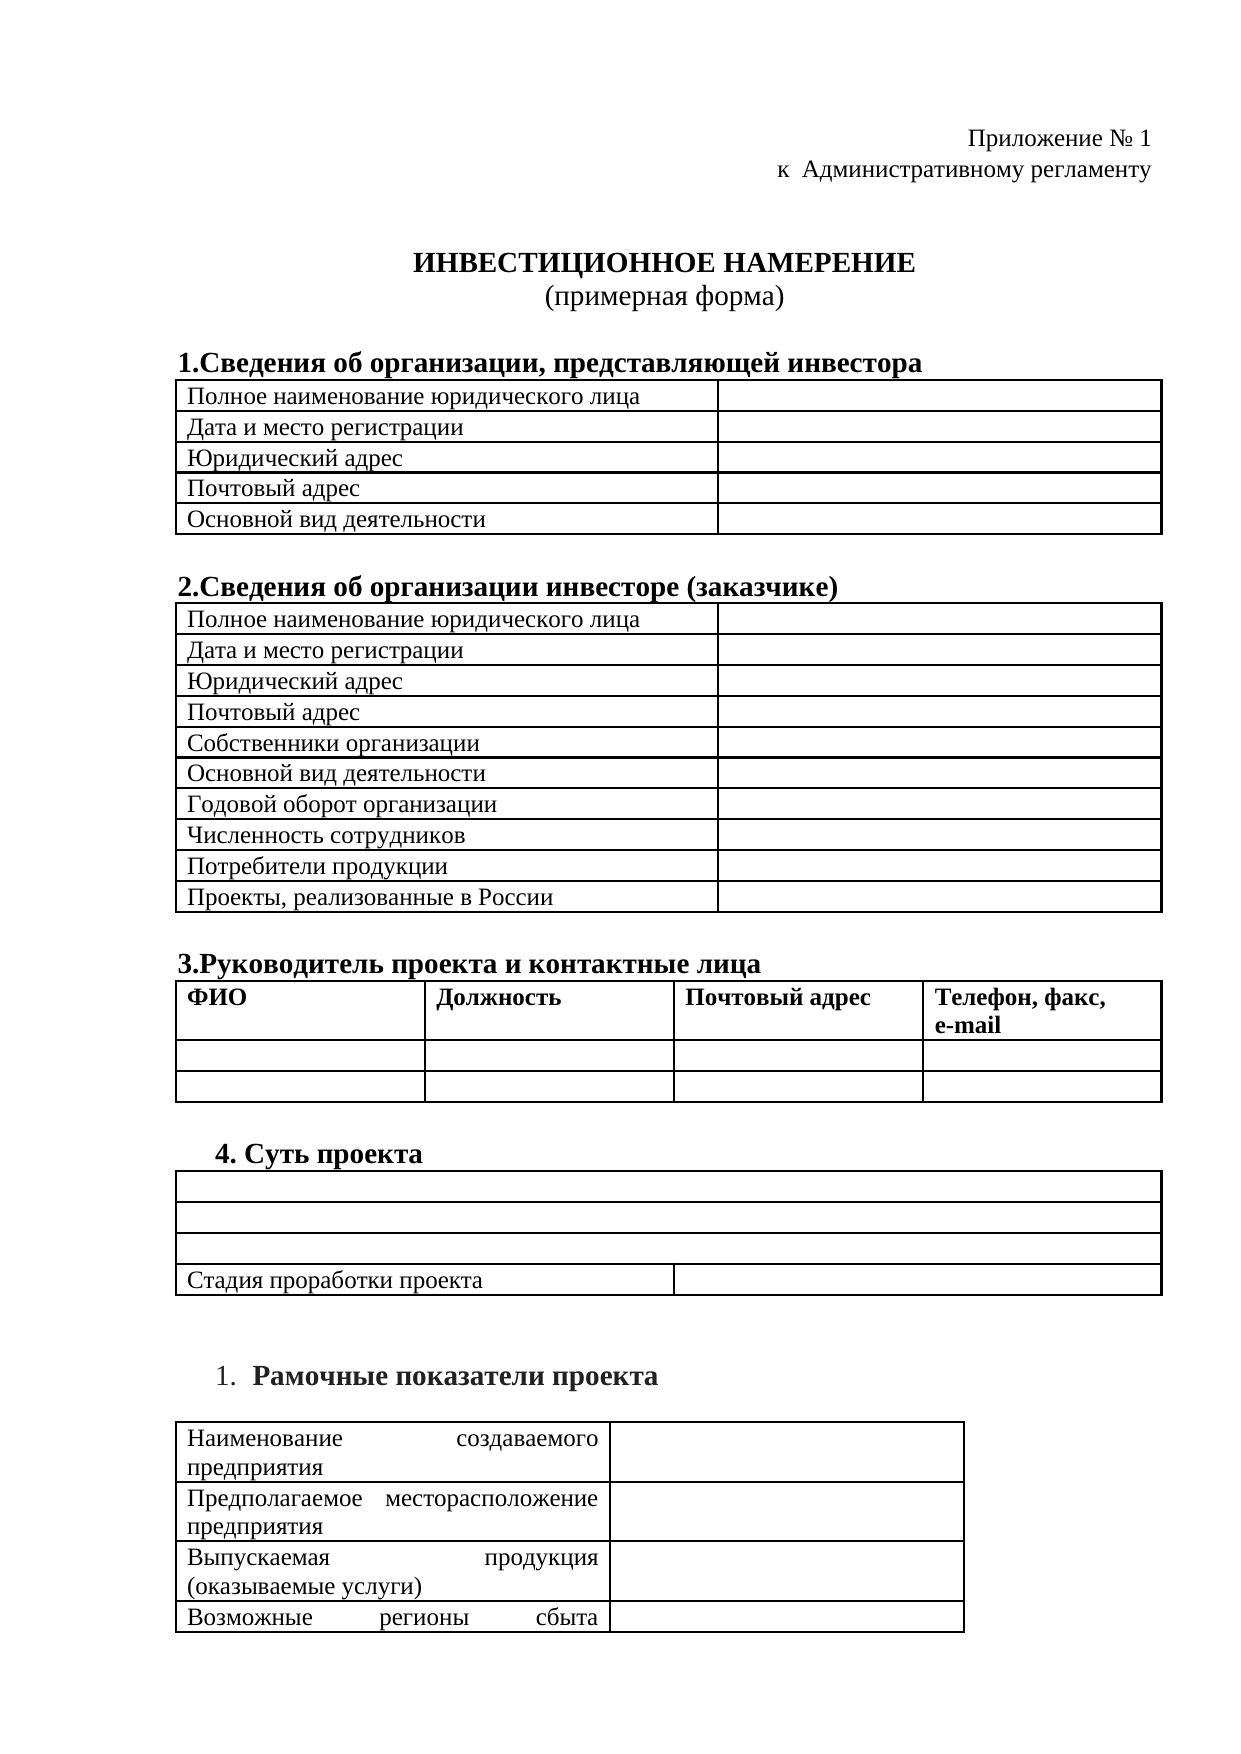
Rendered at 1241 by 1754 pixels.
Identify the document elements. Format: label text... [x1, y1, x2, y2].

table_cell [719, 789, 1160, 818]
text Приложение № 1 [177, 118, 1152, 154]
table_cell [719, 474, 1160, 502]
table_header Наименование создаваемого предприятия [177, 1423, 609, 1481]
table_cell [924, 1041, 1160, 1070]
table_cell Почтовый адрес [177, 697, 717, 726]
table_cell [177, 1072, 424, 1101]
table_cell Проекты, реализованные в России [177, 882, 717, 911]
table_cell [719, 759, 1160, 787]
table_cell [177, 1234, 1160, 1263]
table_cell [719, 666, 1160, 695]
table_cell Основной вид деятельности [177, 504, 717, 533]
table_cell [719, 443, 1160, 471]
table_cell Предполагаемое месторасположение предприятия [177, 1483, 609, 1540]
table_cell [177, 1041, 424, 1070]
text к Административному регламенту [177, 154, 1152, 182]
table_header [719, 381, 1160, 410]
text 2.Сведения об организации инвесторе (заказчике) [177, 569, 1152, 602]
list Рамочные показатели проекта [215, 1358, 1152, 1392]
table_cell Стадия проработки проекта [177, 1265, 673, 1293]
text 4. Суть проекта [215, 1137, 1152, 1170]
table_header Полное наименование юридического лица [177, 381, 717, 410]
table_header [611, 1423, 963, 1481]
table_cell [675, 1265, 1160, 1293]
table_header Почтовый адрес [675, 982, 922, 1039]
table_cell [426, 1041, 673, 1070]
table_cell [426, 1072, 673, 1101]
table_cell [719, 851, 1160, 880]
table_header Должность [426, 982, 673, 1039]
table_cell [675, 1041, 922, 1070]
table_cell [611, 1602, 963, 1631]
text (примерная форма) [177, 278, 1152, 312]
table_cell Дата и место регистрации [177, 635, 717, 664]
table_cell Потребители продукции [177, 851, 717, 880]
table_cell [611, 1483, 963, 1540]
table_cell Дата и место регистрации [177, 412, 717, 441]
table_cell [924, 1072, 1160, 1101]
table_cell Выпускаемая продукция (оказываемые услуги) [177, 1542, 609, 1600]
table_cell [675, 1072, 922, 1101]
table_cell Юридический адрес [177, 443, 717, 471]
table_header Полное наименование юридического лица [177, 604, 717, 633]
table_header [177, 1172, 1160, 1201]
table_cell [177, 1602, 609, 1631]
table_cell [611, 1542, 963, 1600]
table_cell [719, 882, 1160, 911]
table_cell [719, 820, 1160, 849]
table_cell [177, 1203, 1160, 1232]
table_header ФИО [177, 982, 424, 1039]
table_cell [719, 635, 1160, 664]
table_cell Численность сотрудников [177, 820, 717, 849]
table_cell Почтовый адрес [177, 474, 717, 502]
table_cell [719, 697, 1160, 726]
text 3.Руководитель проекта и контактные лица [177, 946, 1152, 980]
table_header [719, 604, 1160, 633]
table_header Телефон, факс, e-mail [924, 982, 1160, 1039]
text ИНВЕСТИЦИОННОЕ НАМЕРЕНИЕ [177, 245, 1152, 278]
text 1.Сведения об организации, представляющей инвестора [177, 345, 1152, 379]
table_cell Собственники организации [177, 728, 717, 756]
table_cell Основной вид деятельности [177, 759, 717, 787]
table_cell Юридический адрес [177, 666, 717, 695]
table_cell Годовой оборот организации [177, 789, 717, 818]
table_cell [719, 728, 1160, 756]
table_cell [719, 412, 1160, 441]
table_cell [719, 504, 1160, 533]
